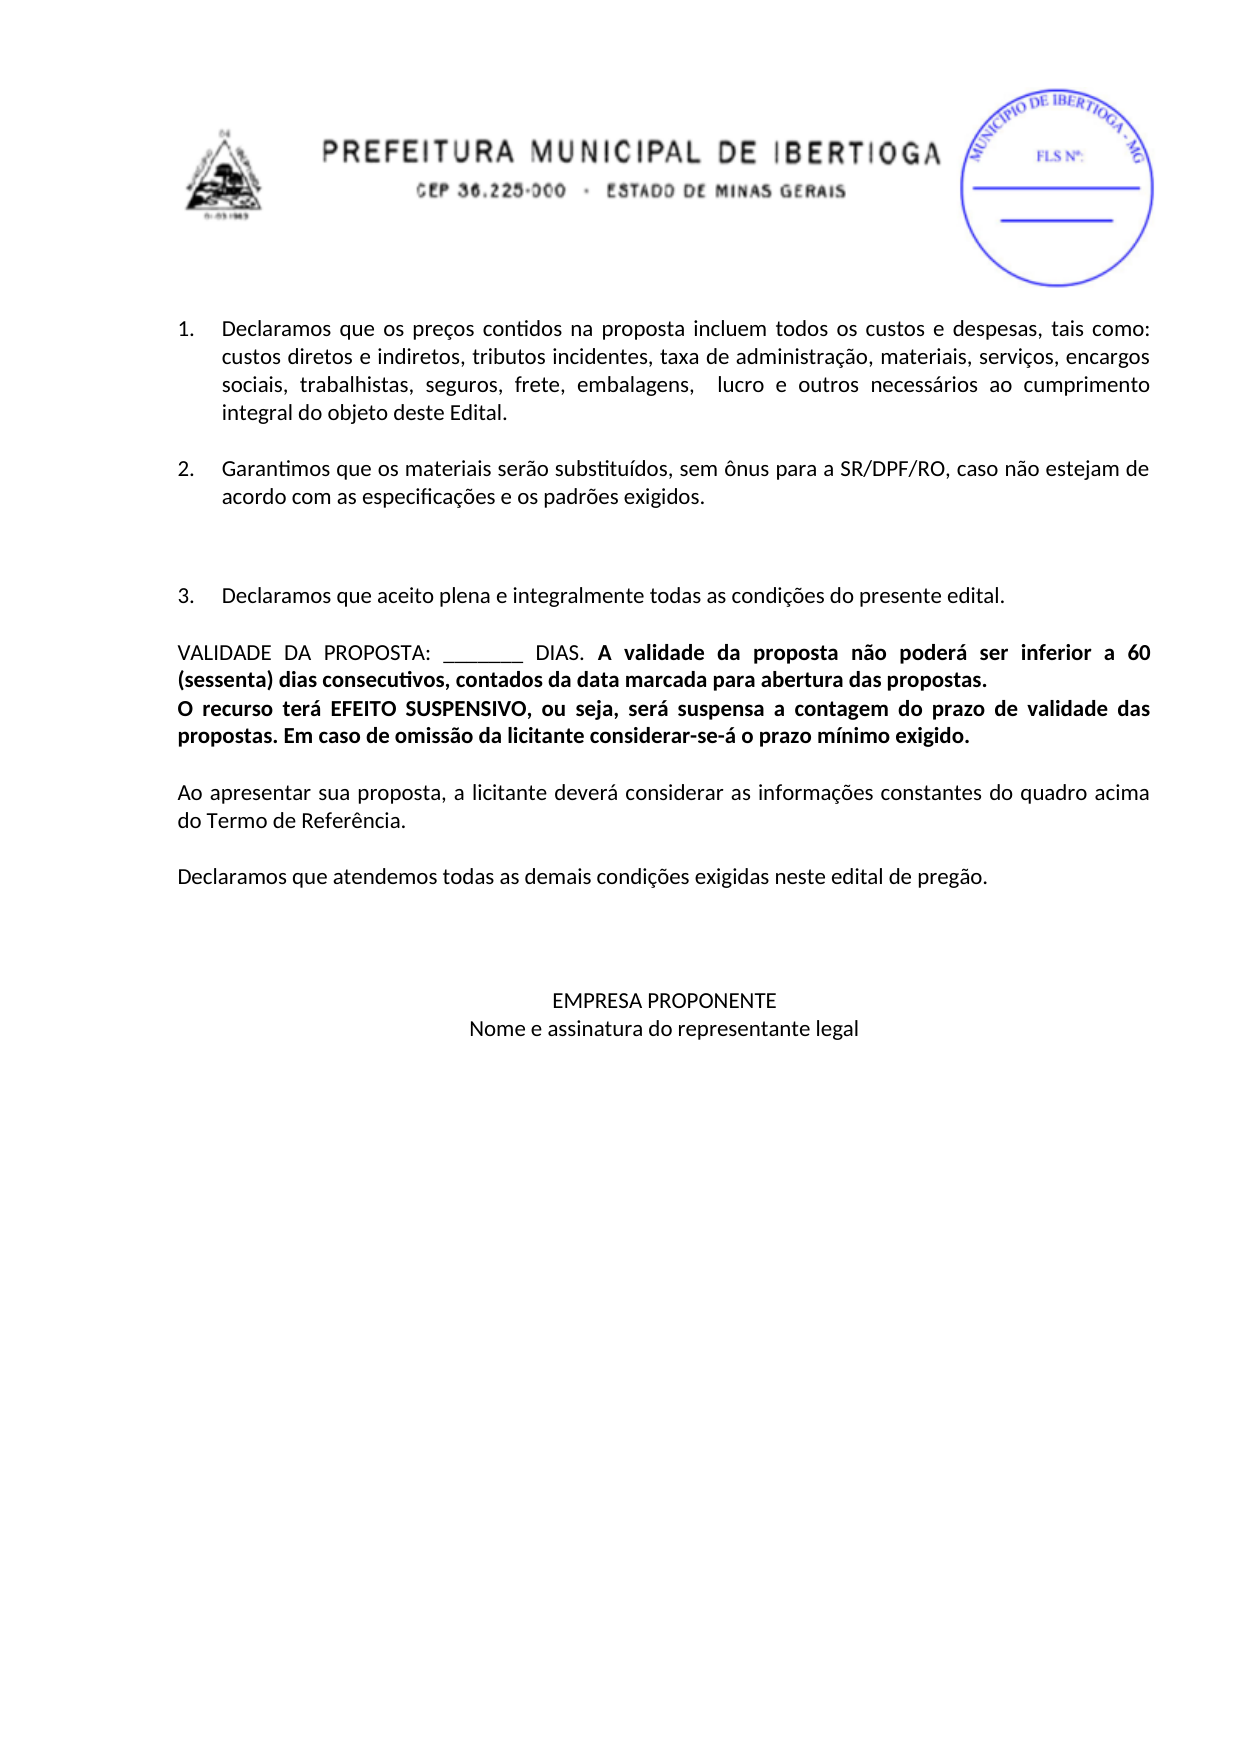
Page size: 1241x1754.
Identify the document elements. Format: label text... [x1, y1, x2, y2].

text Nome e assinatura do representante legal [177, 1014, 1152, 1043]
list Garantimos que os materiais serão substituídos, sem ônus para a SR/DPF/RO, caso não estejam de acordo com as especificações e os padrões exigidos. [177, 454, 1152, 510]
text Ao apresentar sua proposta, a licitante deverá considerar as informações constantes do quadro acima do Termo de Referência. [177, 778, 1152, 834]
list Declaramos que aceito plena e integralmente todas as condições do presente edital. [177, 582, 1152, 609]
text O recurso terá EFEITO SUSPENSIVO, ou seja, será suspensa a contagem do prazo de validade das propostas. Em caso de omissão da licitante considerar-se-á o prazo mínimo exigido. [177, 694, 1152, 750]
picture [177, 87, 1168, 291]
text EMPRESA PROPONENTE [177, 987, 1152, 1014]
text Declaramos que atendemos todas as demais condições exigidas neste edital de pregão. [177, 862, 1152, 890]
list Declaramos que os preços contidos na proposta incluem todos os custos e despesas, tais como: custos diretos e indiretos, tributos incidentes, taxa de administração, materiais, serviços, encargos sociais, trabalhistas, seguros, frete, embalagens, lucro e outros necessários ao cumprimento integral do objeto deste Edital. [177, 314, 1152, 426]
text VALIDADE DA PROPOSTA: _______ DIAS. A validade da proposta não poderá ser inferior a 60 (sessenta) dias consecutivos, contados da data marcada para abertura das propostas. [177, 638, 1152, 694]
